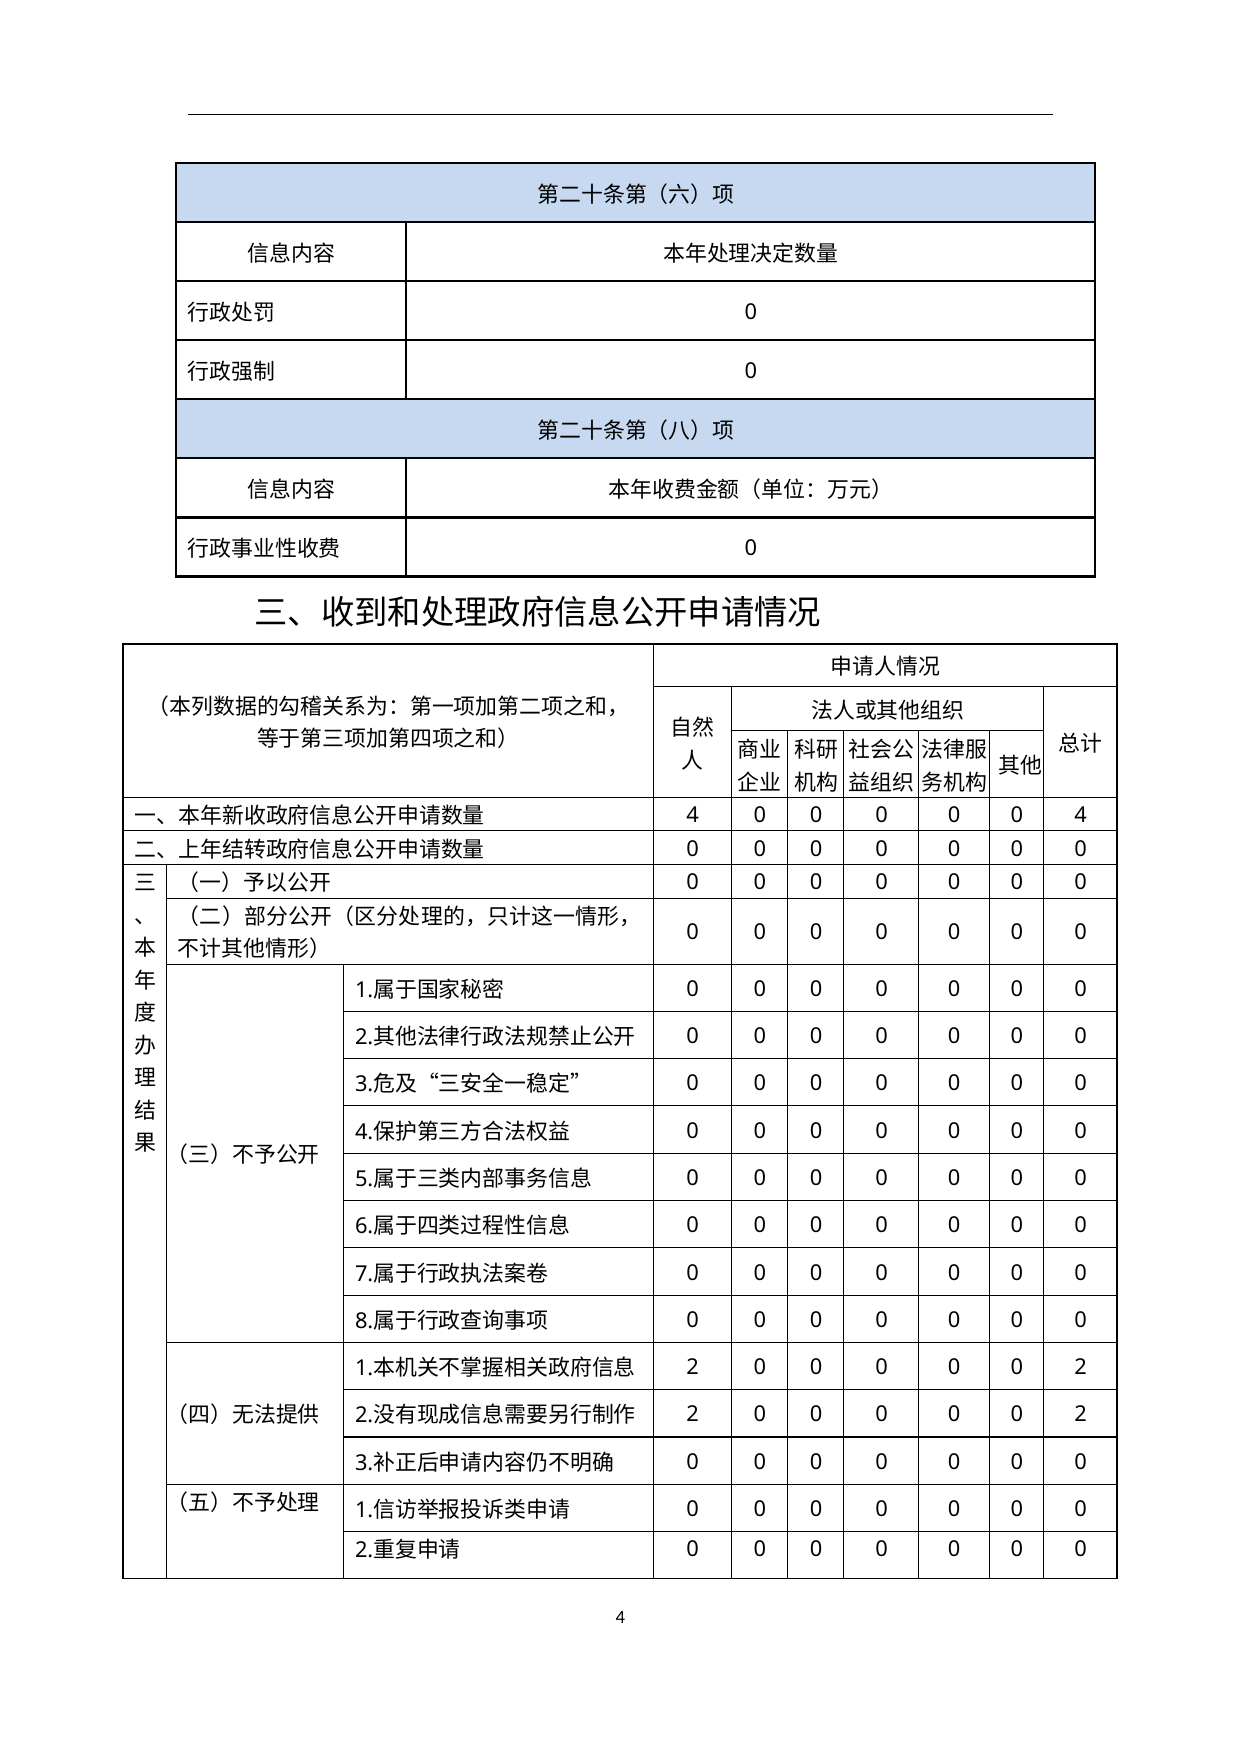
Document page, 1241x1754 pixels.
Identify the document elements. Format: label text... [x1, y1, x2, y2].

table_cell 0 [844, 1012, 918, 1058]
table_cell 1.属于国家秘密 [344, 965, 653, 1011]
table_cell 0 [788, 1012, 843, 1058]
table_cell 0 [407, 519, 1094, 575]
table_cell 0 [788, 865, 843, 897]
table_cell 信息内容 [177, 223, 405, 280]
table_cell 0 [919, 1154, 989, 1200]
table_cell 0 [1044, 1438, 1116, 1484]
table_cell 0 [919, 965, 989, 1011]
table_cell 0 [732, 1059, 787, 1105]
table_cell 0 [407, 282, 1094, 339]
table_cell 0 [788, 1390, 843, 1436]
table_cell 0 [732, 1343, 787, 1389]
table_cell 0 [844, 899, 918, 963]
table_cell 2.没有现成信息需要另行制作 [344, 1390, 653, 1436]
table_cell 0 [919, 899, 989, 963]
table_cell 0 [844, 1201, 918, 1247]
table_cell 0 [654, 831, 731, 864]
table_cell （三）不予公开 [167, 965, 343, 1342]
table_cell 商业企业 [732, 731, 787, 797]
table_cell 0 [788, 1059, 843, 1105]
table_cell 0 [788, 798, 843, 830]
table_cell 0 [654, 1201, 731, 1247]
table_cell 科研机构 [788, 731, 843, 797]
table_cell 0 [654, 1296, 731, 1342]
table_cell 0 [990, 798, 1043, 830]
table_cell 0 [407, 341, 1094, 398]
table_cell 行政事业性收费 [177, 519, 405, 575]
table_cell 0 [732, 1390, 787, 1436]
table_cell 0 [788, 1106, 843, 1153]
table_cell 7.属于行政执法案卷 [344, 1248, 653, 1294]
table_cell 2 [1044, 1343, 1116, 1389]
table_cell 0 [732, 1106, 787, 1153]
table_cell 0 [732, 798, 787, 830]
table_cell 0 [1044, 965, 1116, 1011]
table_cell （一）予以公开 [167, 865, 653, 897]
table_cell 第二十条第（八）项 [177, 400, 1094, 457]
table_cell 1.信访举报投诉类申请 [344, 1485, 653, 1531]
table_cell 0 [990, 1390, 1043, 1436]
table_cell 0 [788, 831, 843, 864]
table_cell 0 [990, 1532, 1043, 1578]
table_cell 0 [919, 1248, 989, 1294]
table_cell 0 [844, 1106, 918, 1153]
table_cell 0 [732, 1296, 787, 1342]
table_cell 0 [919, 1485, 989, 1531]
table_cell 0 [732, 865, 787, 897]
table_cell 0 [844, 1532, 918, 1578]
table_cell 0 [990, 1201, 1043, 1247]
table_cell 0 [1044, 865, 1116, 897]
table_cell 0 [990, 899, 1043, 963]
table_cell 0 [732, 1012, 787, 1058]
table_cell 二、上年结转政府信息公开申请数量 [124, 831, 653, 864]
table_cell 0 [919, 1012, 989, 1058]
table_cell 0 [654, 1154, 731, 1200]
table_cell 社会公益组织 [844, 731, 918, 797]
table_cell 0 [732, 899, 787, 963]
table_cell 0 [788, 1438, 843, 1484]
table_cell 0 [732, 1438, 787, 1484]
table_cell 0 [654, 965, 731, 1011]
table_cell 0 [732, 831, 787, 864]
table_cell 4 [654, 798, 731, 830]
table_cell 0 [1044, 1106, 1116, 1153]
table_cell 行政强制 [177, 341, 405, 398]
table_cell 0 [654, 899, 731, 963]
table_cell 0 [654, 1106, 731, 1153]
table_cell 0 [1044, 831, 1116, 864]
table_cell 0 [844, 1438, 918, 1484]
table_cell 0 [844, 1296, 918, 1342]
table_cell 0 [990, 1248, 1043, 1294]
table_cell 行政处罚 [177, 282, 405, 339]
table_cell 0 [732, 1248, 787, 1294]
table_cell 0 [990, 1059, 1043, 1105]
table_cell 0 [654, 1059, 731, 1105]
table_cell （二）部分公开（区分处理的，只计这一情形，不计其他情形） [167, 899, 653, 963]
table_cell 0 [654, 1532, 731, 1578]
table_cell 0 [990, 965, 1043, 1011]
table_cell 0 [1044, 1201, 1116, 1247]
table_cell 法人或其他组织 [732, 687, 1043, 730]
table_header （本列数据的勾稽关系为：第一项加第二项之和， 等于第三项加第四项之和） [124, 645, 653, 797]
table_cell 0 [919, 1059, 989, 1105]
table_cell 6.属于四类过程性信息 [344, 1201, 653, 1247]
table_cell 0 [990, 831, 1043, 864]
table_cell 0 [844, 798, 918, 830]
table_cell 0 [788, 1532, 843, 1578]
table_cell 0 [990, 1106, 1043, 1153]
table_cell 0 [732, 1532, 787, 1578]
table_header 申请人情况 [654, 645, 1116, 686]
table_cell 信息内容 [177, 459, 405, 516]
table_cell 3.补正后申请内容仍不明确 [344, 1438, 653, 1484]
table_cell 0 [654, 865, 731, 897]
table_cell 0 [788, 1296, 843, 1342]
table_cell 2 [1044, 1390, 1116, 1436]
table_cell 法律服务机构 [919, 731, 989, 797]
table_cell 本年处理决定数量 [407, 223, 1094, 280]
table_cell 自然人 [654, 687, 731, 797]
table_cell 0 [919, 1296, 989, 1342]
table_cell 三、本年度办理结果 [124, 865, 166, 1578]
table_cell 0 [1044, 899, 1116, 963]
table_cell 0 [919, 1438, 989, 1484]
table_cell 0 [1044, 1248, 1116, 1294]
table_cell 0 [844, 1059, 918, 1105]
table_cell 2.重复申请 [344, 1532, 653, 1578]
table_cell 0 [919, 865, 989, 897]
table_cell 0 [844, 1248, 918, 1294]
table_cell （五）不予处理 [167, 1485, 343, 1578]
table_cell 0 [844, 1390, 918, 1436]
table_cell 0 [788, 1154, 843, 1200]
table_cell 0 [990, 1438, 1043, 1484]
table_cell 0 [1044, 1012, 1116, 1058]
table_cell 2.其他法律行政法规禁止公开 [344, 1012, 653, 1058]
table_cell 0 [1044, 1485, 1116, 1531]
table_cell 0 [844, 1343, 918, 1389]
table_cell 0 [654, 1438, 731, 1484]
table_cell 3.危及“三安全一稳定” [344, 1059, 653, 1105]
table_cell 0 [732, 1485, 787, 1531]
table_cell 0 [654, 1248, 731, 1294]
table_cell 0 [919, 1343, 989, 1389]
table_cell 0 [654, 1485, 731, 1531]
table_cell 0 [919, 831, 989, 864]
table_cell 其他 [990, 731, 1043, 797]
table_cell 0 [990, 1012, 1043, 1058]
table_cell 0 [844, 1485, 918, 1531]
table_cell 0 [990, 1296, 1043, 1342]
table_cell 0 [844, 831, 918, 864]
table_cell （四）无法提供 [167, 1343, 343, 1484]
table_cell 0 [788, 1343, 843, 1389]
table_cell 2 [654, 1343, 731, 1389]
table_cell 0 [919, 1201, 989, 1247]
table_cell 0 [919, 798, 989, 830]
table_cell 0 [919, 1106, 989, 1153]
table_cell 0 [1044, 1059, 1116, 1105]
table_cell 0 [990, 865, 1043, 897]
table_cell 本年收费金额（单位：万元） [407, 459, 1094, 516]
table_cell 0 [844, 1154, 918, 1200]
table_cell 0 [732, 1154, 787, 1200]
table_cell 0 [1044, 1532, 1116, 1578]
table_cell 0 [788, 965, 843, 1011]
table_cell 0 [788, 1248, 843, 1294]
table_cell 0 [990, 1343, 1043, 1389]
table_cell 0 [788, 1201, 843, 1247]
table_cell 0 [1044, 1154, 1116, 1200]
text 三、收到和处理政府信息公开申请情况 [187, 578, 1053, 642]
table_cell 0 [990, 1485, 1043, 1531]
table_cell 5.属于三类内部事务信息 [344, 1154, 653, 1200]
table_cell 0 [788, 899, 843, 963]
table_cell 0 [788, 1485, 843, 1531]
table_cell 0 [919, 1532, 989, 1578]
table_cell 0 [919, 1390, 989, 1436]
table_cell 总计 [1044, 687, 1116, 797]
table_cell 0 [732, 1201, 787, 1247]
table_cell 第二十条第（六）项 [177, 164, 1094, 221]
table_cell 4.保护第三方合法权益 [344, 1106, 653, 1153]
table_cell 4 [1044, 798, 1116, 830]
table_cell 0 [844, 965, 918, 1011]
table_cell 0 [990, 1154, 1043, 1200]
table_cell 1.本机关不掌握相关政府信息 [344, 1343, 653, 1389]
table_cell 一、本年新收政府信息公开申请数量 [124, 798, 653, 830]
table_cell 0 [732, 965, 787, 1011]
table_cell 8.属于行政查询事项 [344, 1296, 653, 1342]
table_cell 0 [1044, 1296, 1116, 1342]
table_cell 0 [844, 865, 918, 897]
table_cell 0 [654, 1012, 731, 1058]
table_cell 2 [654, 1390, 731, 1436]
